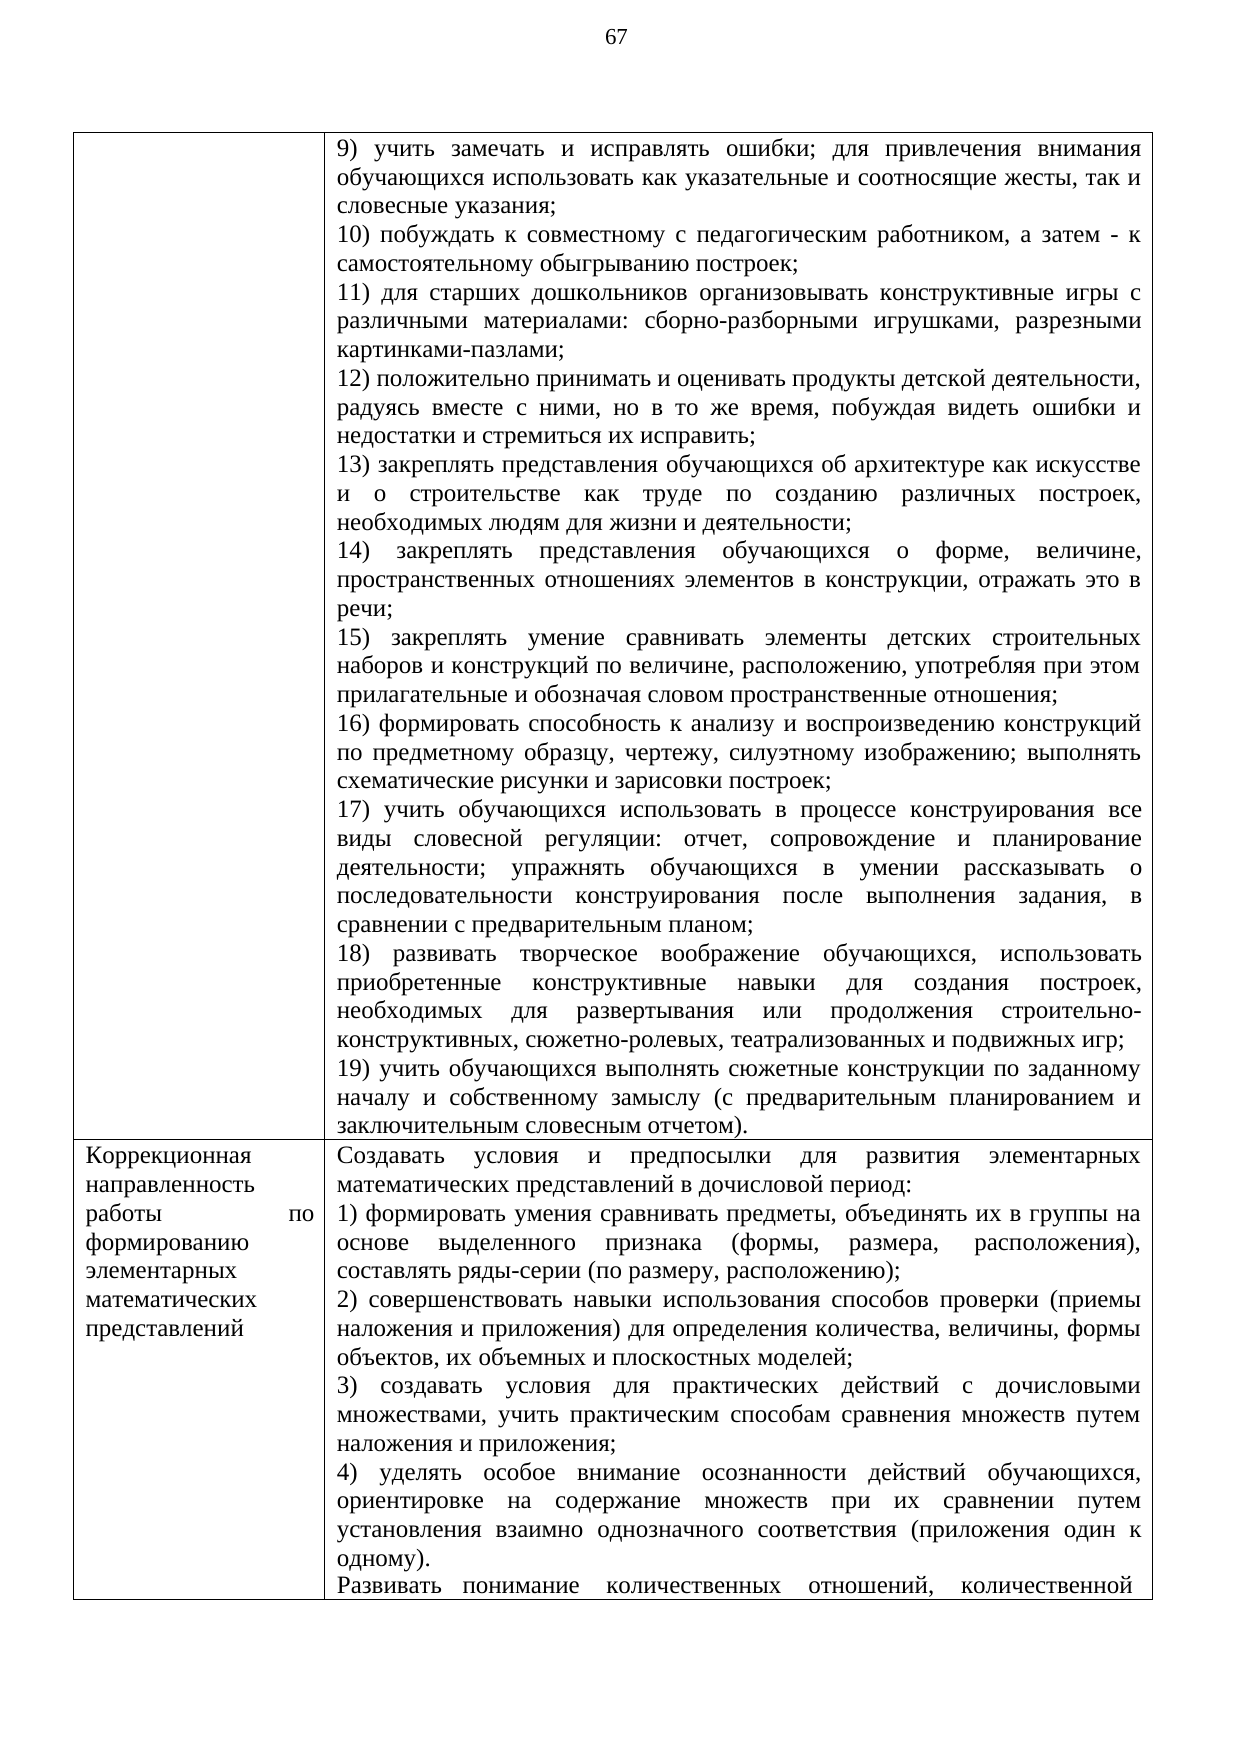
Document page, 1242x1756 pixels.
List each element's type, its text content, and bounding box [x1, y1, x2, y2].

table_cell Создавать условия и предпосылки для развития элементарных математических представлений в дочисловой период: формировать умения сравнивать предметы, объединять их в группы на основе выделенного признака (формы, размера, расположения), составлять ряды-серии (по размеру, расположению); совершенствовать навыки использования способов проверки (приемы наложения и приложения) для определения количества, величины, формы объектов, их объемных и плоскостных моделей; создавать условия для практических действий с дочисловыми множествами, учить практическим способам сравнения множеств путем наложения и приложения; уделять особое внимание осознанности действий обучающихся, ориентировке на содержание множеств при их сравнении путем установления взаимно однозначного соответствия (приложения один к одному). Развивать понимание количественных отношений, количественной [325, 1140, 1152, 1599]
table_cell Коррекционная направленность работы по формированию элементарных математических представлений [74, 1140, 324, 1599]
table_header учить замечать и исправлять ошибки; для привлечения внимания обучающихся использовать как указательные и соотносящие жесты, так и словесные указания; побуждать к совместному с педагогическим работником, а затем - к самостоятельному обыгрыванию построек; для старших дошкольников организовывать конструктивные игры с различными материалами: сборно-разборными игрушками, разрезными картинками-пазлами; положительно принимать и оценивать продукты детской деятельности, радуясь вместе с ними, но в то же время, побуждая видеть ошибки и недостатки и стремиться их исправить; закреплять представления обучающихся об архитектуре как искусстве и о строительстве как труде по созданию различных построек, необходимых людям для жизни и деятельности; закреплять представления обучающихся о форме, величине, пространственных отношениях элементов в конструкции, отражать это в речи; закреплять умение сравнивать элементы детских строительных наборов и конструкций по величине, расположению, употребляя при этом прилагательные и обозначая словом пространственные отношения; формировать способность к анализу и воспроизведению конструкций по предметному образцу, чертежу, силуэтному изображению; выполнять схематические рисунки и зарисовки построек; учить обучающихся использовать в процессе конструирования все виды словесной регуляции: отчет, сопровождение и планирование деятельности; упражнять обучающихся в умении рассказывать о последовательности конструирования после выполнения задания, в сравнении с предварительным планом; развивать творческое воображение обучающихся, использовать приобретенные конструктивные навыки для создания построек, необходимых для развертывания или продолжения строительно- конструктивных, сюжетно-ролевых, театрализованных и подвижных игр; учить обучающихся выполнять сюжетные конструкции по заданному началу и собственному замыслу (с предварительным планированием и заключительным словесным отчетом). [325, 133, 1152, 1139]
table_header [74, 133, 324, 1139]
